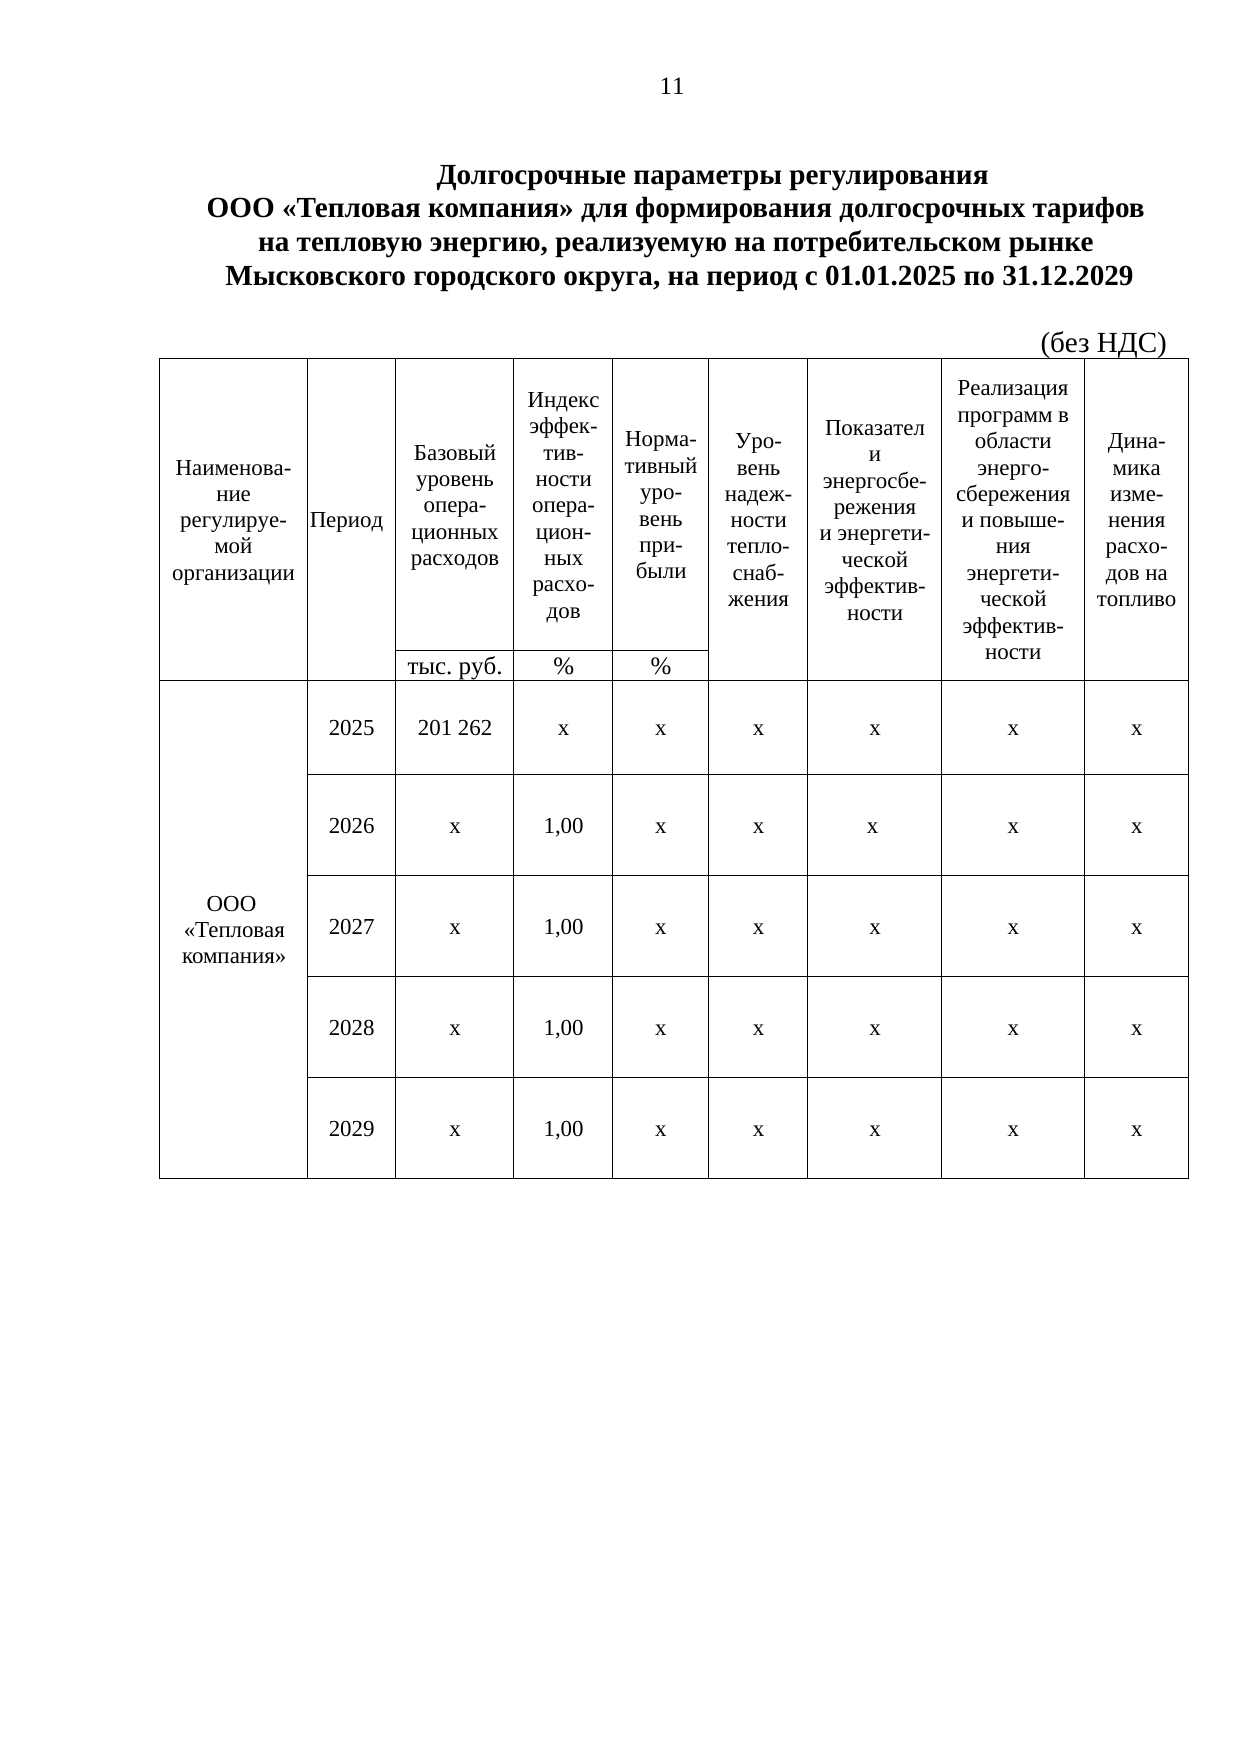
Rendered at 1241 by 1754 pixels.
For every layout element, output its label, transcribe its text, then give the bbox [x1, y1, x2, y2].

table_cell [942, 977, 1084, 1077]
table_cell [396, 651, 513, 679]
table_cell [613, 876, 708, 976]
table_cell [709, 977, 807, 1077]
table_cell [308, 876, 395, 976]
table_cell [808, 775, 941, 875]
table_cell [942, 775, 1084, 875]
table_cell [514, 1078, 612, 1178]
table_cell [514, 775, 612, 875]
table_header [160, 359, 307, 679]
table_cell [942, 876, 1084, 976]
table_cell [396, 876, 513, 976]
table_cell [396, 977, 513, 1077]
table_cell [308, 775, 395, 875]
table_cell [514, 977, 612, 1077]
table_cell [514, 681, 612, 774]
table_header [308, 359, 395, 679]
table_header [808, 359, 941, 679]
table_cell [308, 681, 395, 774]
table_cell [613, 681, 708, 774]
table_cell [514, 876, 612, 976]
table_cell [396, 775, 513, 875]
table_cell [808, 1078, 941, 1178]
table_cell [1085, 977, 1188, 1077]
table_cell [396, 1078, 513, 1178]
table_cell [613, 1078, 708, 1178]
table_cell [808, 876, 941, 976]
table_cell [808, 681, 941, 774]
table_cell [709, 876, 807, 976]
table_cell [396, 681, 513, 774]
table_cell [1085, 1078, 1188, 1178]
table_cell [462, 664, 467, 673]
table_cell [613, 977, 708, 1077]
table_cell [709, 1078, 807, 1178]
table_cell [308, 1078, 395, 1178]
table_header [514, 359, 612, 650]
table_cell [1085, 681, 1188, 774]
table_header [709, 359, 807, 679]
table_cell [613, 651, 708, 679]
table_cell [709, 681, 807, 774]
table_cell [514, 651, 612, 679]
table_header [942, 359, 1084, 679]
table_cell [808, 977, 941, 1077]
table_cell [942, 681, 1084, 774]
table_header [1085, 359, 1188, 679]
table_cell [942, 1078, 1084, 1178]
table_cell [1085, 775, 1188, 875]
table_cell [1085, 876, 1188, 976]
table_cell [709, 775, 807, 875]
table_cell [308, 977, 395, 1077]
text (без НДС) [177, 325, 1167, 358]
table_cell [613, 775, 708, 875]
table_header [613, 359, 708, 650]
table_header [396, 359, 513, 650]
text Долгосрочные параметры регулирования ООО «Тепловая компания» для формирования долгосрочных тарифов на тепловую энергию, реализуемую на потребительском рынке Мысковского городского округа, на период с 01.01.2025 по 31.12.2029 [177, 157, 1181, 291]
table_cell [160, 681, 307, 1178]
